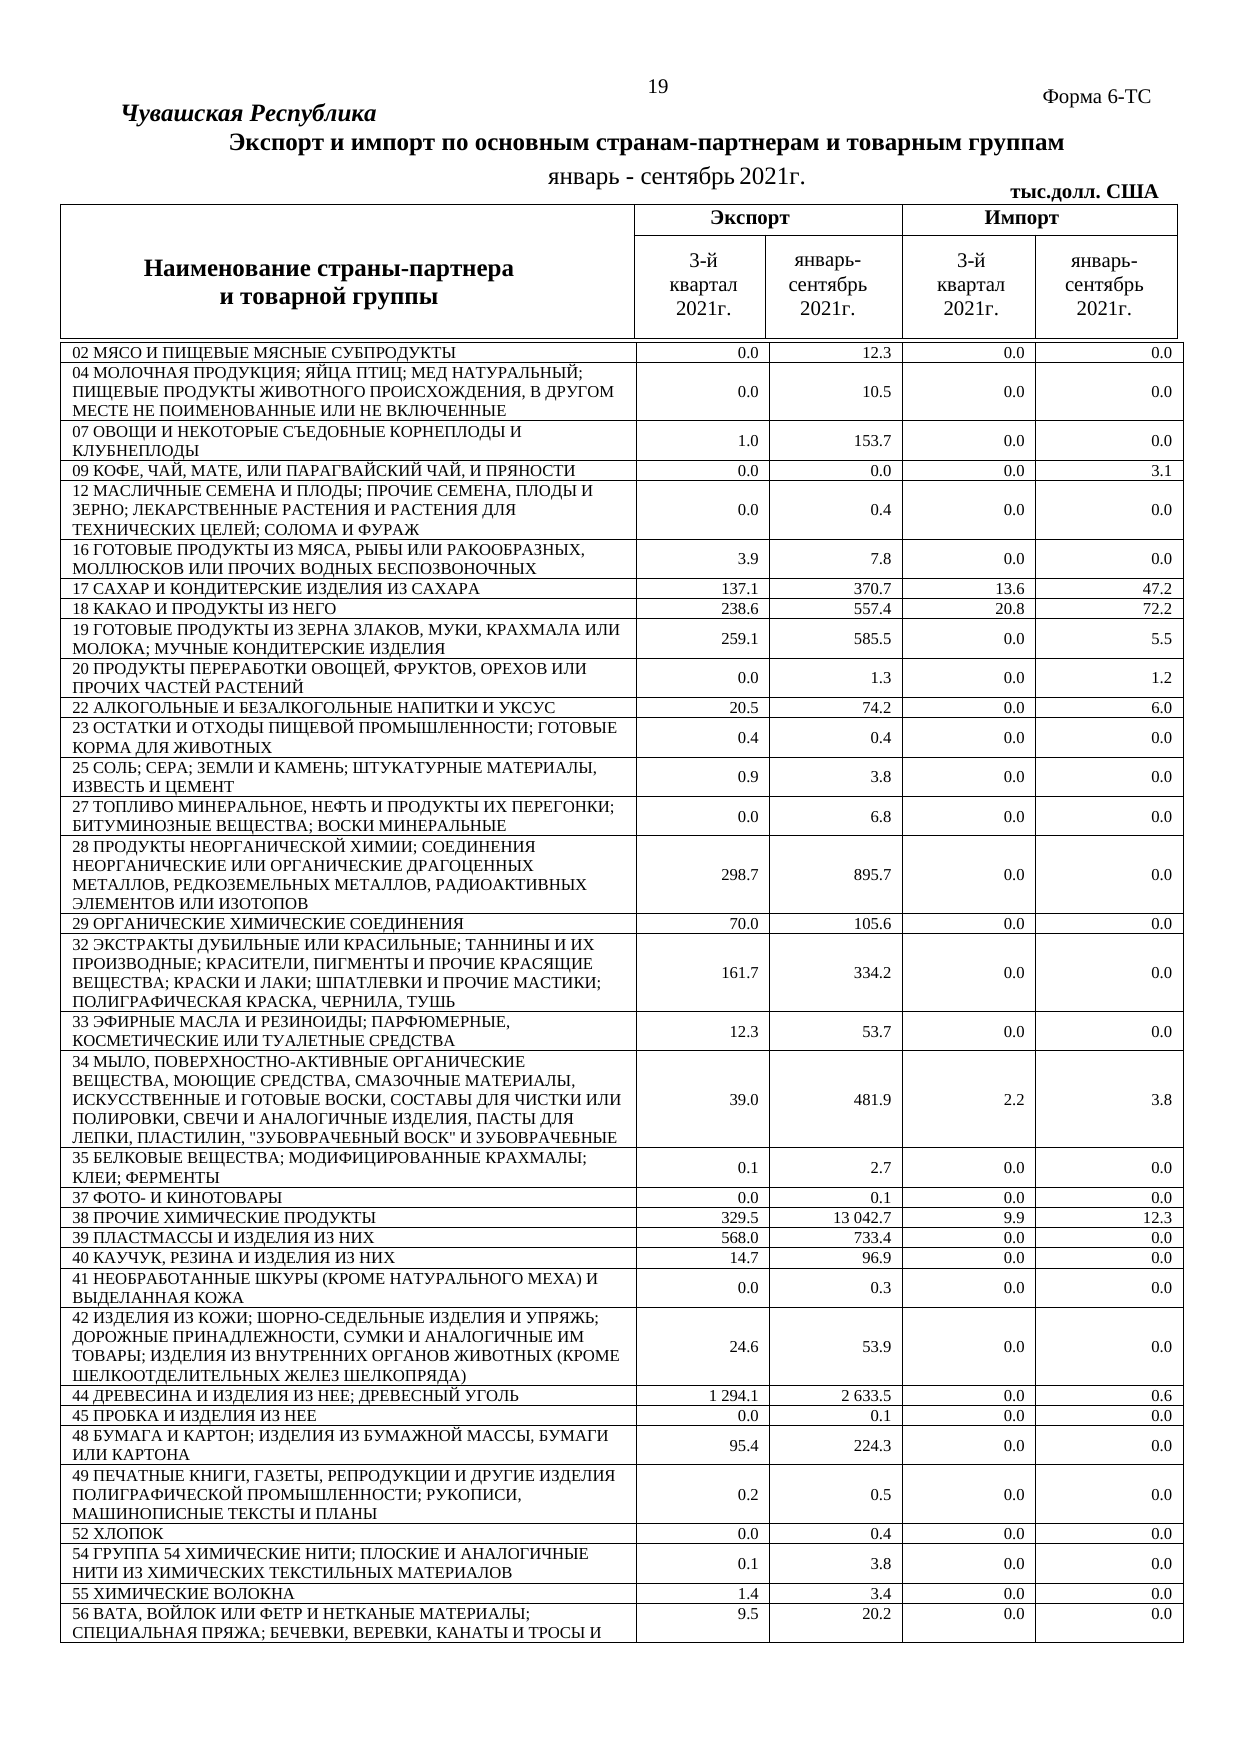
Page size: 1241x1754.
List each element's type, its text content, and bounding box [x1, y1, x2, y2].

table_cell 0.0 [903, 1584, 1035, 1603]
table_cell 0.0 [903, 1012, 1035, 1050]
table_cell 0.0 [637, 659, 769, 697]
table_cell 0.1 [770, 1188, 902, 1207]
table_cell 35 БЕЛКОВЫЕ ВЕЩЕСТВА; МОДИФИЦИРОВАННЫЕ КРАХМАЛЫ; КЛЕИ; ФЕРМЕНТЫ [61, 1148, 636, 1187]
table_cell 6.8 [770, 797, 902, 835]
table_cell 0.0 [903, 1386, 1035, 1405]
table_cell 153.7 [770, 421, 902, 460]
table_cell 0.0 [903, 1148, 1035, 1187]
table_cell 0.0 [903, 1544, 1035, 1582]
table_cell 5.5 [1036, 619, 1183, 658]
table_cell 0.0 [903, 540, 1035, 578]
table_cell 17 САХАР И КОНДИТЕРСКИЕ ИЗДЕЛИЯ ИЗ САХАРА [61, 579, 636, 598]
table_cell 0.0 [903, 698, 1035, 717]
table_cell 20.8 [903, 599, 1035, 618]
table_cell 16 ГОТОВЫЕ ПРОДУКТЫ ИЗ МЯСА, РЫБЫ ИЛИ РАКООБРАЗНЫХ, МОЛЛЮСКОВ ИЛИ ПРОЧИХ ВОДНЫХ БЕСПОЗВОНОЧНЫХ [61, 540, 636, 578]
table_cell 0.0 [903, 1308, 1035, 1384]
table_cell 481.9 [770, 1051, 902, 1147]
table_cell 37 ФОТО- И КИНОТОВАРЫ [61, 1188, 636, 1207]
table_cell 44 ДРЕВЕСИНА И ИЗДЕЛИЯ ИЗ НЕЕ; ДРЕВЕСНЫЙ УГОЛЬ [61, 1386, 636, 1405]
table_cell 0.0 [903, 797, 1035, 835]
table_cell 20.2 [770, 1604, 902, 1642]
table_cell 0.0 [1036, 1308, 1183, 1384]
table_cell 0.9 [637, 758, 769, 796]
table_cell 0.0 [1036, 1248, 1183, 1267]
table_cell 13 042.7 [770, 1208, 902, 1227]
table_cell 0.2 [637, 1465, 769, 1523]
table_cell 0.0 [1036, 421, 1183, 460]
table_cell 39 ПЛАСТМАССЫ И ИЗДЕЛИЯ ИЗ НИХ [61, 1228, 636, 1247]
table_cell 3.4 [770, 1584, 902, 1603]
table_cell 96.9 [770, 1248, 902, 1267]
table_cell 0.1 [637, 1544, 769, 1582]
table_cell 0.6 [1036, 1386, 1183, 1405]
table_cell 0.4 [770, 1524, 902, 1543]
table_cell 0.0 [903, 836, 1035, 913]
table_cell 0.0 [903, 1426, 1035, 1464]
table_cell 32 ЭКСТРАКТЫ ДУБИЛЬНЫЕ ИЛИ КРАСИЛЬНЫЕ; ТАННИНЫ И ИХ ПРОИЗВОДНЫЕ; КРАСИТЕЛИ, ПИГМЕНТЫ И ПРОЧИЕ КРАСЯЩИЕ ВЕЩЕСТВА; КРАСКИ И ЛАКИ; ШПАТЛЕВКИ И ПРОЧИЕ МАСТИКИ; ПОЛИГРАФИЧЕСКАЯ КРАСКА, ЧЕРНИЛА, ТУШЬ [61, 934, 636, 1011]
table_cell 733.4 [770, 1228, 902, 1247]
table_cell 74.2 [770, 698, 902, 717]
table_cell 42 ИЗДЕЛИЯ ИЗ КОЖИ; ШОРНО-СЕДЕЛЬНЫЕ ИЗДЕЛИЯ И УПРЯЖЬ; ДОРОЖНЫЕ ПРИНАДЛЕЖНОСТИ, СУМКИ И АНАЛОГИЧНЫЕ ИМ ТОВАРЫ; ИЗДЕЛИЯ ИЗ ВНУТРЕННИХ ОРГАНОВ ЖИВОТНЫХ (КРОМЕ ШЕЛКООТДЕЛИТЕЛЬНЫХ ЖЕЛЕЗ ШЕЛКОПРЯДА) [61, 1308, 636, 1384]
table_cell 2.7 [770, 1148, 902, 1187]
table_cell 0.0 [1036, 540, 1183, 578]
table_cell 38 ПРОЧИЕ ХИМИЧЕСКИЕ ПРОДУКТЫ [61, 1208, 636, 1227]
table_cell 3.8 [1036, 1051, 1183, 1147]
table_cell 53.7 [770, 1012, 902, 1050]
table_cell 0.0 [1036, 481, 1183, 538]
table_cell 12.3 [637, 1012, 769, 1050]
table_cell 1.4 [637, 1584, 769, 1603]
table_cell 0.0 [1036, 1269, 1183, 1307]
table_cell 25 СОЛЬ; СЕРА; ЗЕМЛИ И КАМЕНЬ; ШТУКАТУРНЫЕ МАТЕРИАЛЫ, ИЗВЕСТЬ И ЦЕМЕНТ [61, 758, 636, 796]
table_cell 20.5 [637, 698, 769, 717]
table_cell 0.0 [903, 1248, 1035, 1267]
table_cell 12.3 [770, 343, 902, 362]
table_cell 49 ПЕЧАТНЫЕ КНИГИ, ГАЗЕТЫ, РЕПРОДУКЦИИ И ДРУГИЕ ИЗДЕЛИЯ ПОЛИГРАФИЧЕСКОЙ ПРОМЫШЛЕННОСТИ; РУКОПИСИ, МАШИНОПИСНЫЕ ТЕКСТЫ И ПЛАНЫ [61, 1465, 636, 1523]
table_cell 52 ХЛОПОК [61, 1524, 636, 1543]
table_cell 29 ОРГАНИЧЕСКИЕ ХИМИЧЕСКИЕ СОЕДИНЕНИЯ [61, 914, 636, 933]
table_cell 04 МОЛОЧНАЯ ПРОДУКЦИЯ; ЯЙЦА ПТИЦ; МЕД НАТУРАЛЬНЫЙ; ПИЩЕВЫЕ ПРОДУКТЫ ЖИВОТНОГО ПРОИСХОЖДЕНИЯ, В ДРУГОМ МЕСТЕ НЕ ПОИМЕНОВАННЫЕ ИЛИ НЕ ВКЛЮЧЕННЫЕ [61, 363, 636, 420]
table_cell 0.0 [637, 343, 769, 362]
table_cell 0.3 [770, 1269, 902, 1307]
table_cell 54 ГРУППА 54 ХИМИЧЕСКИЕ НИТИ; ПЛОСКИЕ И АНАЛОГИЧНЫЕ НИТИ ИЗ ХИМИЧЕСКИХ ТЕКСТИЛЬНЫХ МАТЕРИАЛОВ [61, 1544, 636, 1582]
table_cell 3.8 [770, 758, 902, 796]
table_cell 334.2 [770, 934, 902, 1011]
table_cell 9.9 [903, 1208, 1035, 1227]
table_cell 895.7 [770, 836, 902, 913]
table_cell 0.0 [637, 1269, 769, 1307]
table_cell 1.3 [770, 659, 902, 697]
table_cell 1.2 [1036, 659, 1183, 697]
table_cell 0.0 [903, 363, 1035, 420]
table_cell 0.0 [903, 718, 1035, 757]
table_cell 3.1 [1036, 461, 1183, 480]
table_cell 14.7 [637, 1248, 769, 1267]
table_cell 161.7 [637, 934, 769, 1011]
table_cell 0.0 [1036, 797, 1183, 835]
table_cell 0.0 [903, 421, 1035, 460]
table_cell 0.1 [770, 1406, 902, 1425]
table_cell 0.0 [903, 758, 1035, 796]
table_cell 238.6 [637, 599, 769, 618]
table_cell 3.9 [637, 540, 769, 578]
table_cell 0.0 [1036, 1148, 1183, 1187]
table_cell 28 ПРОДУКТЫ НЕОРГАНИЧЕСКОЙ ХИМИИ; СОЕДИНЕНИЯ НЕОРГАНИЧЕСКИЕ ИЛИ ОРГАНИЧЕСКИЕ ДРАГОЦЕННЫХ МЕТАЛЛОВ, РЕДКОЗЕМЕЛЬНЫХ МЕТАЛЛОВ, РАДИОАКТИВНЫХ ЭЛЕМЕНТОВ ИЛИ ИЗОТОПОВ [61, 836, 636, 913]
table_cell 40 КАУЧУК, РЕЗИНА И ИЗДЕЛИЯ ИЗ НИХ [61, 1248, 636, 1267]
table_cell 0.0 [637, 1406, 769, 1425]
table_cell 298.7 [637, 836, 769, 913]
table_cell 0.0 [1036, 1188, 1183, 1207]
table_cell 0.0 [1036, 1604, 1183, 1642]
table_cell 0.0 [637, 461, 769, 480]
table_cell 10.5 [770, 363, 902, 420]
table_cell 0.5 [770, 1465, 902, 1523]
table_cell 329.5 [637, 1208, 769, 1227]
table_cell 0.0 [903, 1228, 1035, 1247]
table_cell 2.2 [903, 1051, 1035, 1147]
table_cell 0.0 [637, 797, 769, 835]
table_cell 0.0 [637, 481, 769, 538]
table_cell 0.1 [637, 1148, 769, 1187]
table_cell 12 МАСЛИЧНЫЕ СЕМЕНА И ПЛОДЫ; ПРОЧИЕ СЕМЕНА, ПЛОДЫ И ЗЕРНО; ЛЕКАРСТВЕННЫЕ РАСТЕНИЯ И РАСТЕНИЯ ДЛЯ ТЕХНИЧЕСКИХ ЦЕЛЕЙ; СОЛОМА И ФУРАЖ [61, 481, 636, 538]
table_cell 0.0 [1036, 718, 1183, 757]
table_cell 0.0 [1036, 934, 1183, 1011]
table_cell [61, 1604, 636, 1642]
table_cell 0.0 [1036, 758, 1183, 796]
table_cell 0.0 [903, 461, 1035, 480]
table_cell 1.0 [637, 421, 769, 460]
table_cell 72.2 [1036, 599, 1183, 618]
table_cell 13.6 [903, 579, 1035, 598]
table_cell 27 ТОПЛИВО МИНЕРАЛЬНОЕ, НЕФТЬ И ПРОДУКТЫ ИХ ПЕРЕГОНКИ; БИТУМИНОЗНЫЕ ВЕЩЕСТВА; ВОСКИ МИНЕРАЛЬНЫЕ [61, 797, 636, 835]
table_cell 95.4 [637, 1426, 769, 1464]
table_cell 105.6 [770, 914, 902, 933]
table_cell 0.0 [903, 1269, 1035, 1307]
table_cell 585.5 [770, 619, 902, 658]
table_cell 0.0 [903, 659, 1035, 697]
table_cell 53.9 [770, 1308, 902, 1384]
table_cell 22 АЛКОГОЛЬНЫЕ И БЕЗАЛКОГОЛЬНЫЕ НАПИТКИ И УКСУС [61, 698, 636, 717]
table_cell 0.0 [903, 619, 1035, 658]
table_cell 47.2 [1036, 579, 1183, 598]
table_cell 2 633.5 [770, 1386, 902, 1405]
table_cell 0.0 [903, 914, 1035, 933]
table_cell 259.1 [637, 619, 769, 658]
table_cell 41 НЕОБРАБОТАННЫЕ ШКУРЫ (КРОМЕ НАТУРАЛЬНОГО МЕХА) И ВЫДЕЛАННАЯ КОЖА [61, 1269, 636, 1307]
table_cell 0.0 [1036, 343, 1183, 362]
table_cell 0.0 [1036, 914, 1183, 933]
table_cell 0.0 [903, 343, 1035, 362]
table_cell 0.0 [637, 363, 769, 420]
table_cell 24.6 [637, 1308, 769, 1384]
table_cell 02 МЯСО И ПИЩЕВЫЕ МЯСНЫЕ СУБПРОДУКТЫ [61, 343, 636, 362]
table_cell 137.1 [637, 579, 769, 598]
table_cell 45 ПРОБКА И ИЗДЕЛИЯ ИЗ НЕЕ [61, 1406, 636, 1425]
table_cell 0.0 [1036, 836, 1183, 913]
table_cell 70.0 [637, 914, 769, 933]
table_cell 0.4 [770, 481, 902, 538]
table_cell 0.0 [1036, 1228, 1183, 1247]
table_cell 0.0 [903, 1524, 1035, 1543]
table_cell 224.3 [770, 1426, 902, 1464]
table_cell 55 ХИМИЧЕСКИЕ ВОЛОКНА [61, 1584, 636, 1603]
table_cell 568.0 [637, 1228, 769, 1247]
table_cell 0.0 [637, 1524, 769, 1543]
table_cell 09 КОФЕ, ЧАЙ, МАТЕ, ИЛИ ПАРАГВАЙСКИЙ ЧАЙ, И ПРЯНОСТИ [61, 461, 636, 480]
table_cell 370.7 [770, 579, 902, 598]
table_cell 0.0 [1036, 1012, 1183, 1050]
table_cell 3.8 [770, 1544, 902, 1582]
table_cell 0.0 [1036, 1406, 1183, 1425]
table_cell 18 КАКАО И ПРОДУКТЫ ИЗ НЕГО [61, 599, 636, 618]
table_cell 6.0 [1036, 698, 1183, 717]
table_cell 19 ГОТОВЫЕ ПРОДУКТЫ ИЗ ЗЕРНА ЗЛАКОВ, МУКИ, КРАХМАЛА ИЛИ МОЛОКА; МУЧНЫЕ КОНДИТЕРСКИЕ ИЗДЕЛИЯ [61, 619, 636, 658]
table_cell 0.0 [1036, 363, 1183, 420]
table_cell 0.0 [637, 1188, 769, 1207]
table_cell 12.3 [1036, 1208, 1183, 1227]
table_cell 0.0 [903, 934, 1035, 1011]
table_cell 0.0 [1036, 1544, 1183, 1582]
table_cell 7.8 [770, 540, 902, 578]
table_cell 0.0 [903, 1604, 1035, 1642]
table_cell 9.5 [637, 1604, 769, 1642]
table_cell 0.0 [1036, 1524, 1183, 1543]
table_cell 0.0 [1036, 1426, 1183, 1464]
table_cell 07 ОВОЩИ И НЕКОТОРЫЕ СЪЕДОБНЫЕ КОРНЕПЛОДЫ И КЛУБНЕПЛОДЫ [61, 421, 636, 460]
table_cell 0.0 [770, 461, 902, 480]
table_cell 23 ОСТАТКИ И ОТХОДЫ ПИЩЕВОЙ ПРОМЫШЛЕННОСТИ; ГОТОВЫЕ КОРМА ДЛЯ ЖИВОТНЫХ [61, 718, 636, 757]
table_cell 20 ПРОДУКТЫ ПЕРЕРАБОТКИ ОВОЩЕЙ, ФРУКТОВ, ОРЕХОВ ИЛИ ПРОЧИХ ЧАСТЕЙ РАСТЕНИЙ [61, 659, 636, 697]
table_cell 0.0 [903, 1188, 1035, 1207]
table_cell 34 МЫЛО, ПОВЕРХНОСТНО-АКТИВНЫЕ ОРГАНИЧЕСКИЕ ВЕЩЕСТВА, МОЮЩИЕ СРЕДСТВА, СМАЗОЧНЫЕ МАТЕРИАЛЫ, ИСКУССТВЕННЫЕ И ГОТОВЫЕ ВОСКИ, СОСТАВЫ ДЛЯ ЧИСТКИ ИЛИ ПОЛИРОВКИ, СВЕЧИ И АНАЛОГИЧНЫЕ ИЗДЕЛИЯ, ПАСТЫ ДЛЯ ЛЕПКИ, ПЛАСТИЛИН, "ЗУБОВРАЧЕБНЫЙ ВОСК" И ЗУБОВРАЧЕБНЫЕ [61, 1051, 636, 1147]
table_cell 557.4 [770, 599, 902, 618]
table_cell 48 БУМАГА И КАРТОН; ИЗДЕЛИЯ ИЗ БУМАЖНОЙ МАССЫ, БУМАГИ ИЛИ КАРТОНА [61, 1426, 636, 1464]
table_cell 0.0 [1036, 1465, 1183, 1523]
table_cell 33 ЭФИРНЫЕ МАСЛА И РЕЗИНОИДЫ; ПАРФЮМЕРНЫЕ, КОСМЕТИЧЕСКИЕ ИЛИ ТУАЛЕТНЫЕ СРЕДСТВА [61, 1012, 636, 1050]
table_cell 0.4 [637, 718, 769, 757]
table_cell 0.0 [1036, 1584, 1183, 1603]
table_cell 0.0 [903, 481, 1035, 538]
table_cell 0.4 [770, 718, 902, 757]
table_cell 0.0 [903, 1465, 1035, 1523]
table_cell 0.0 [903, 1406, 1035, 1425]
table_cell 39.0 [637, 1051, 769, 1147]
table_cell 1 294.1 [637, 1386, 769, 1405]
